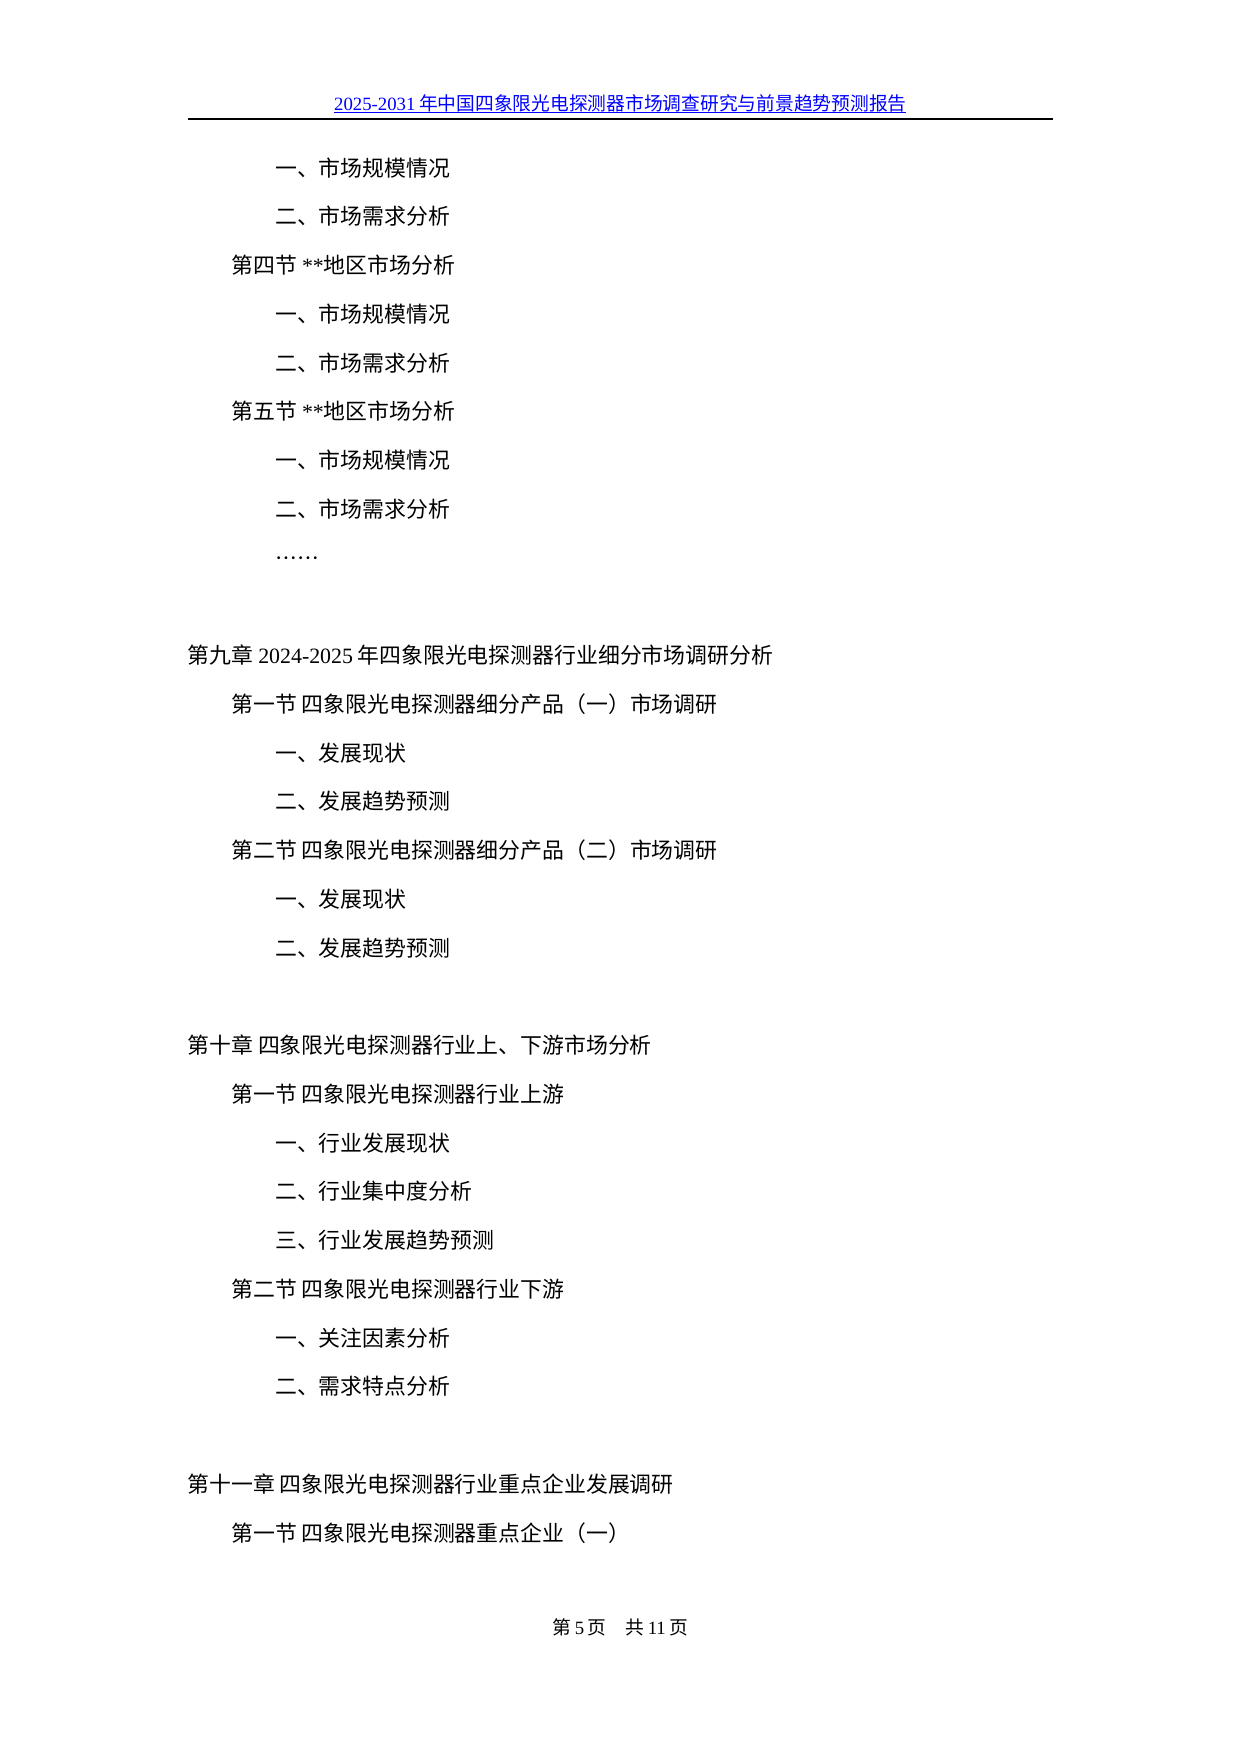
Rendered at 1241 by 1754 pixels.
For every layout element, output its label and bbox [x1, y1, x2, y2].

text [187, 150, 1053, 1548]
